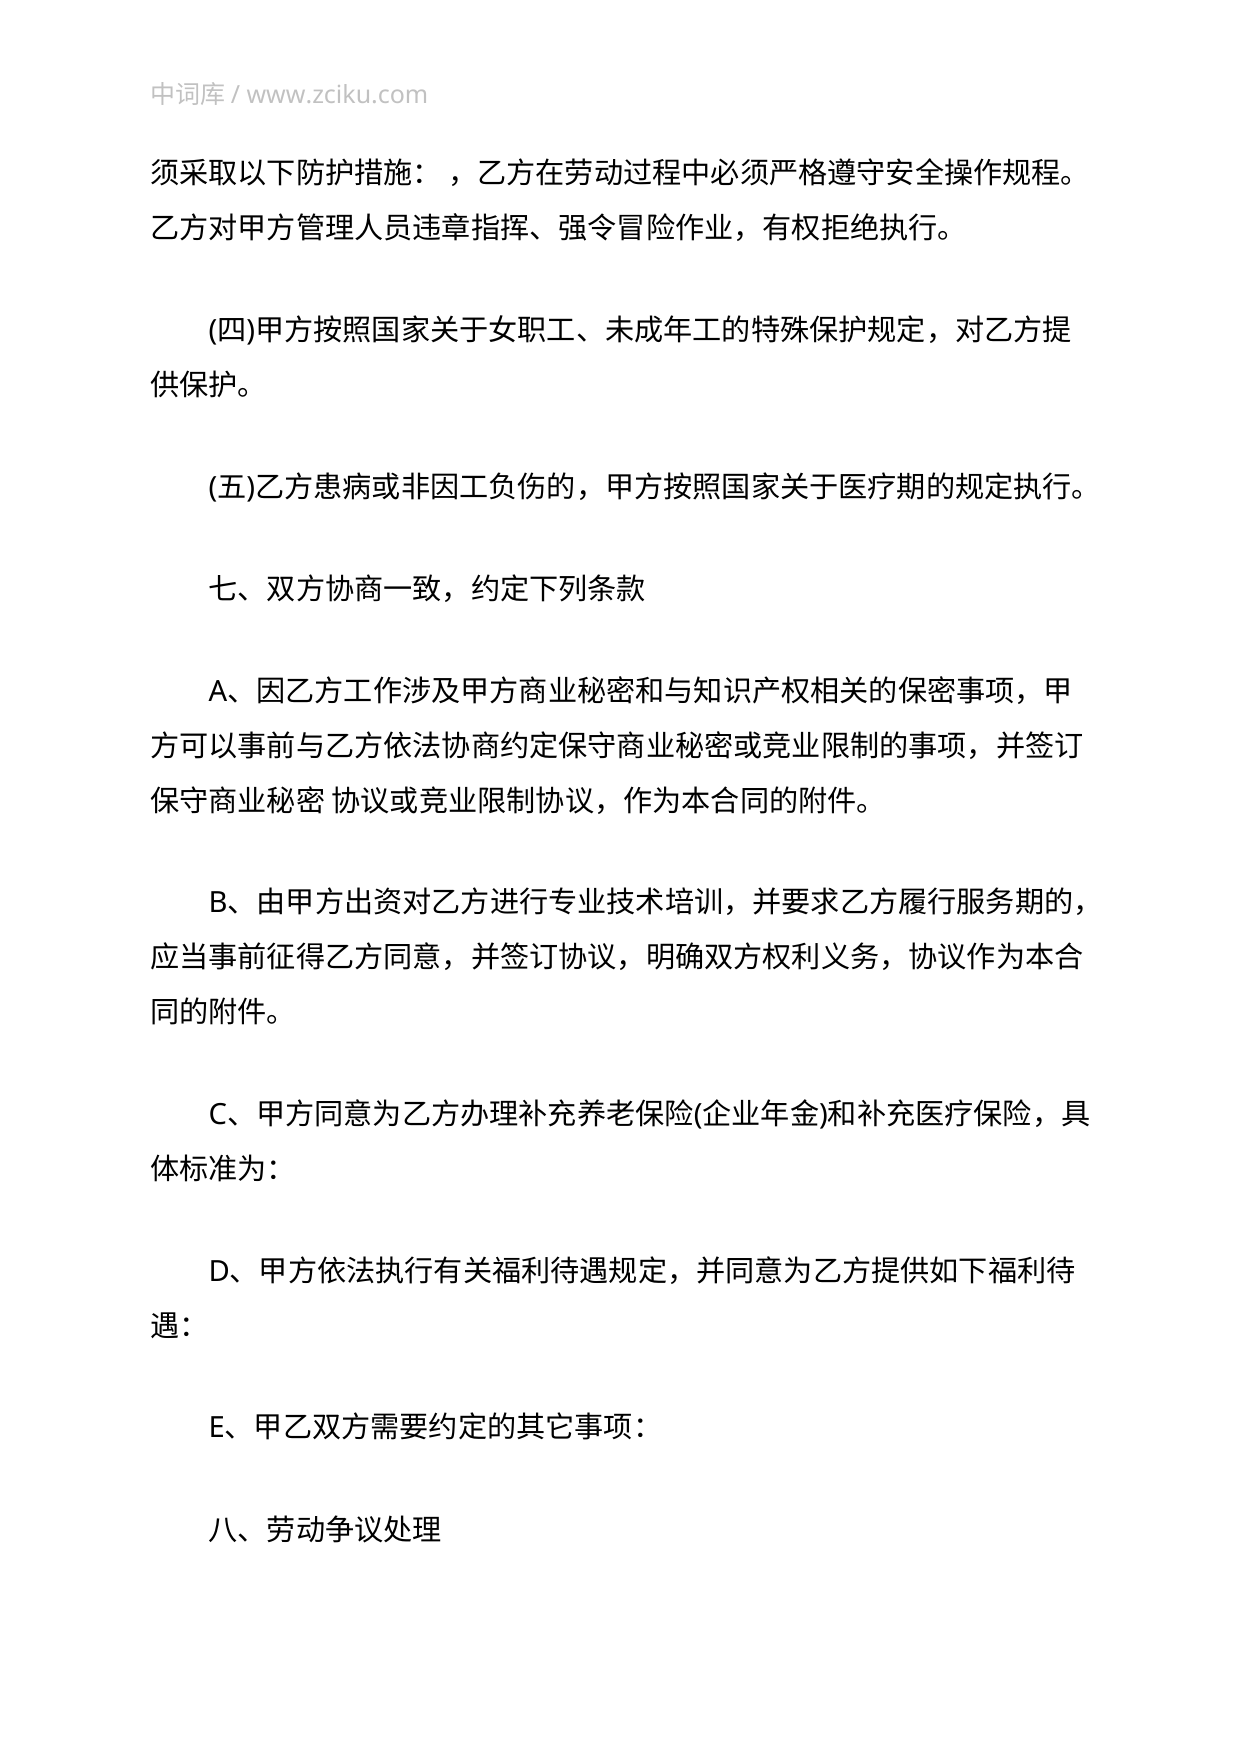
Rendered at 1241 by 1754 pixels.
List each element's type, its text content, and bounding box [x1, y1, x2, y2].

text (五)乙方患病或非因工负伤的，甲方按照国家关于医疗期的规定执行。 [150, 463, 1090, 506]
text 七、双方协商一致，约定下列条款 [150, 565, 1090, 608]
text 八、劳动争议处理 [150, 1506, 1090, 1548]
text D、甲方依法执行有关福利待遇规定，并同意为乙方提供如下福利待遇： [150, 1247, 1090, 1344]
text (四)甲方按照国家关于女职工、未成年工的特殊保护规定，对乙方提供保护。 [150, 307, 1090, 404]
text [150, 150, 1090, 247]
text A、因乙方工作涉及甲方商业秘密和与知识产权相关的保密事项，甲方可以事前与乙方依法协商约定保守商业秘密或竞业限制的事项，并签订保守商业秘密 协议或竞业限制协议，作为本合同的附件。 [150, 667, 1090, 819]
text B、由甲方出资对乙方进行专业技术培训，并要求乙方履行服务期的，应当事前征得乙方同意，并签订协议，明确双方权利义务，协议作为本合同的附件。 [150, 879, 1090, 1031]
text E、甲乙双方需要约定的其它事项： [150, 1404, 1090, 1446]
text C、甲方同意为乙方办理补充养老保险(企业年金)和补充医疗保险，具体标准为： [150, 1091, 1090, 1188]
